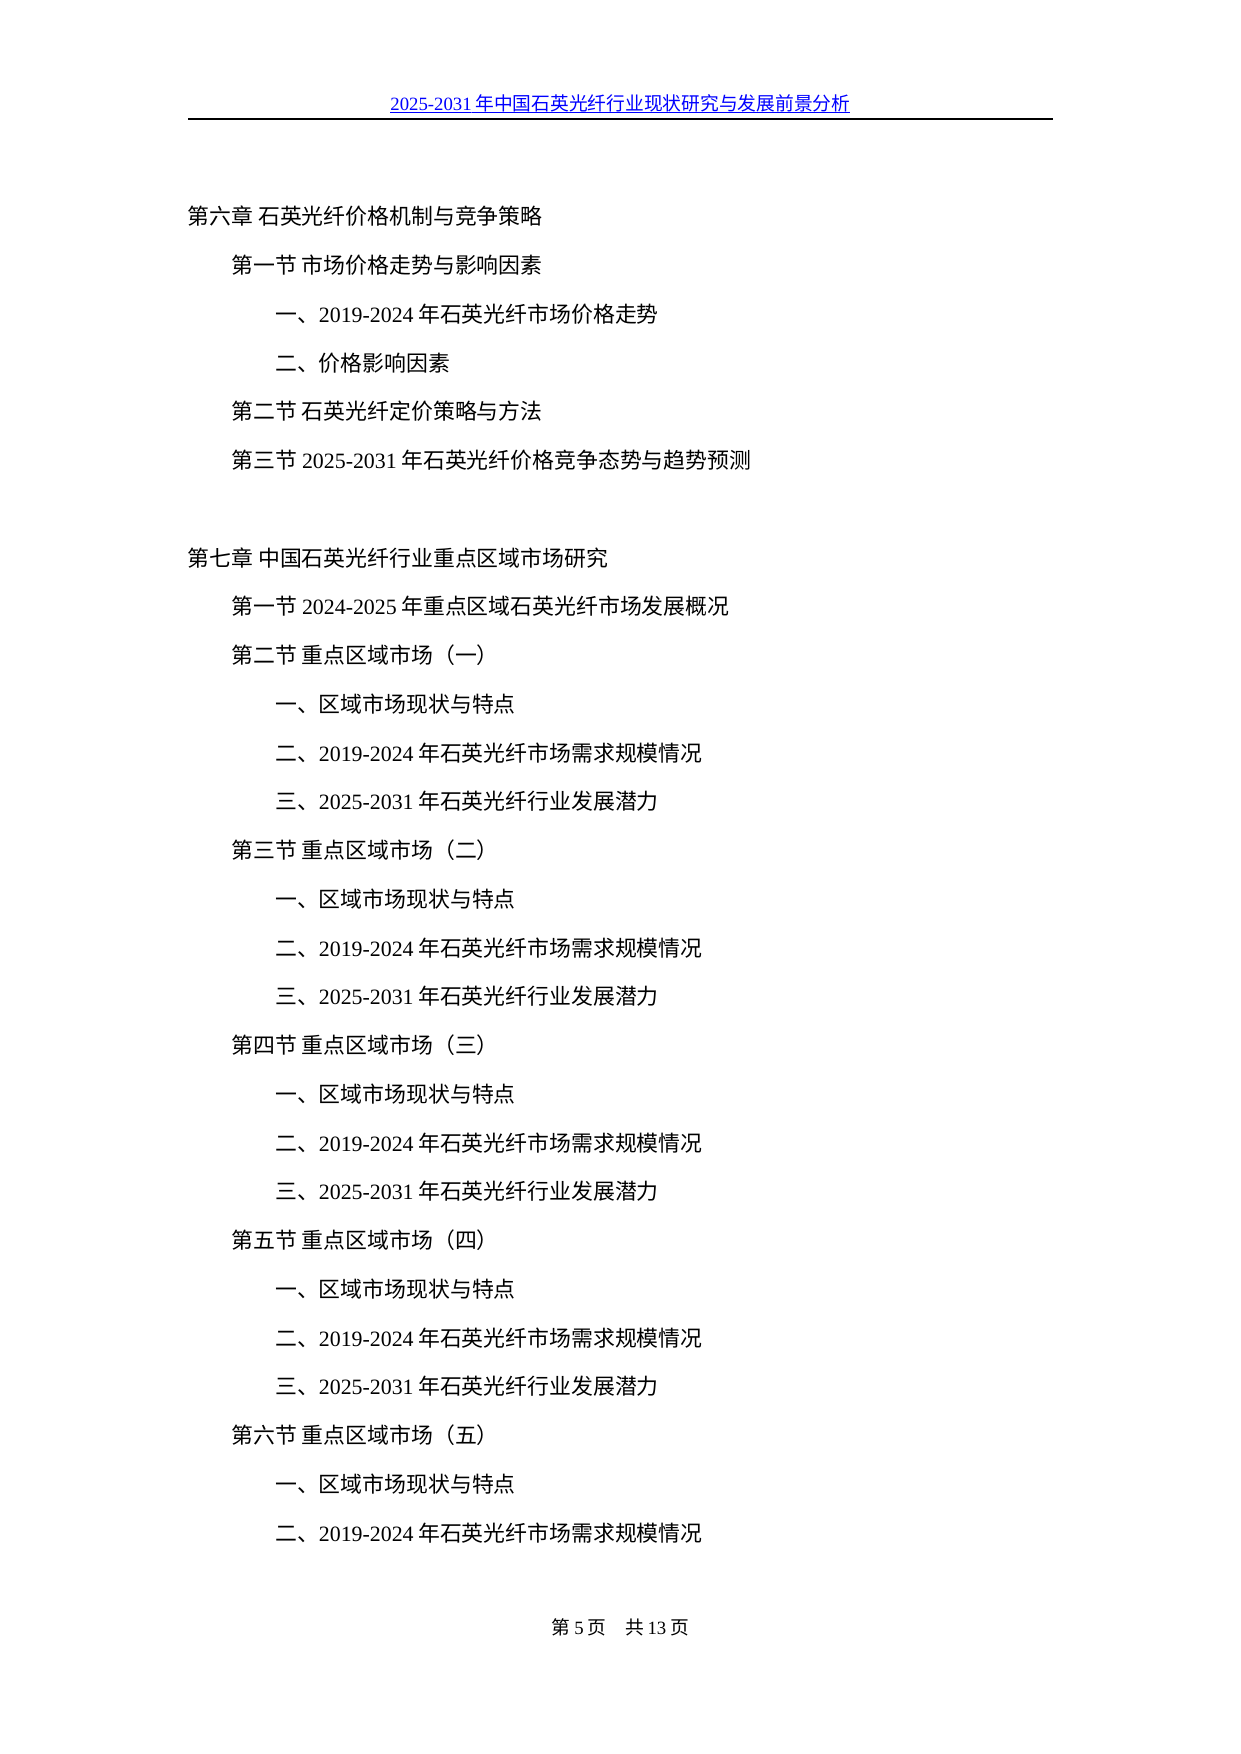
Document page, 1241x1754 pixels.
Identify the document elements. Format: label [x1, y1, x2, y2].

text [187, 150, 1053, 1548]
